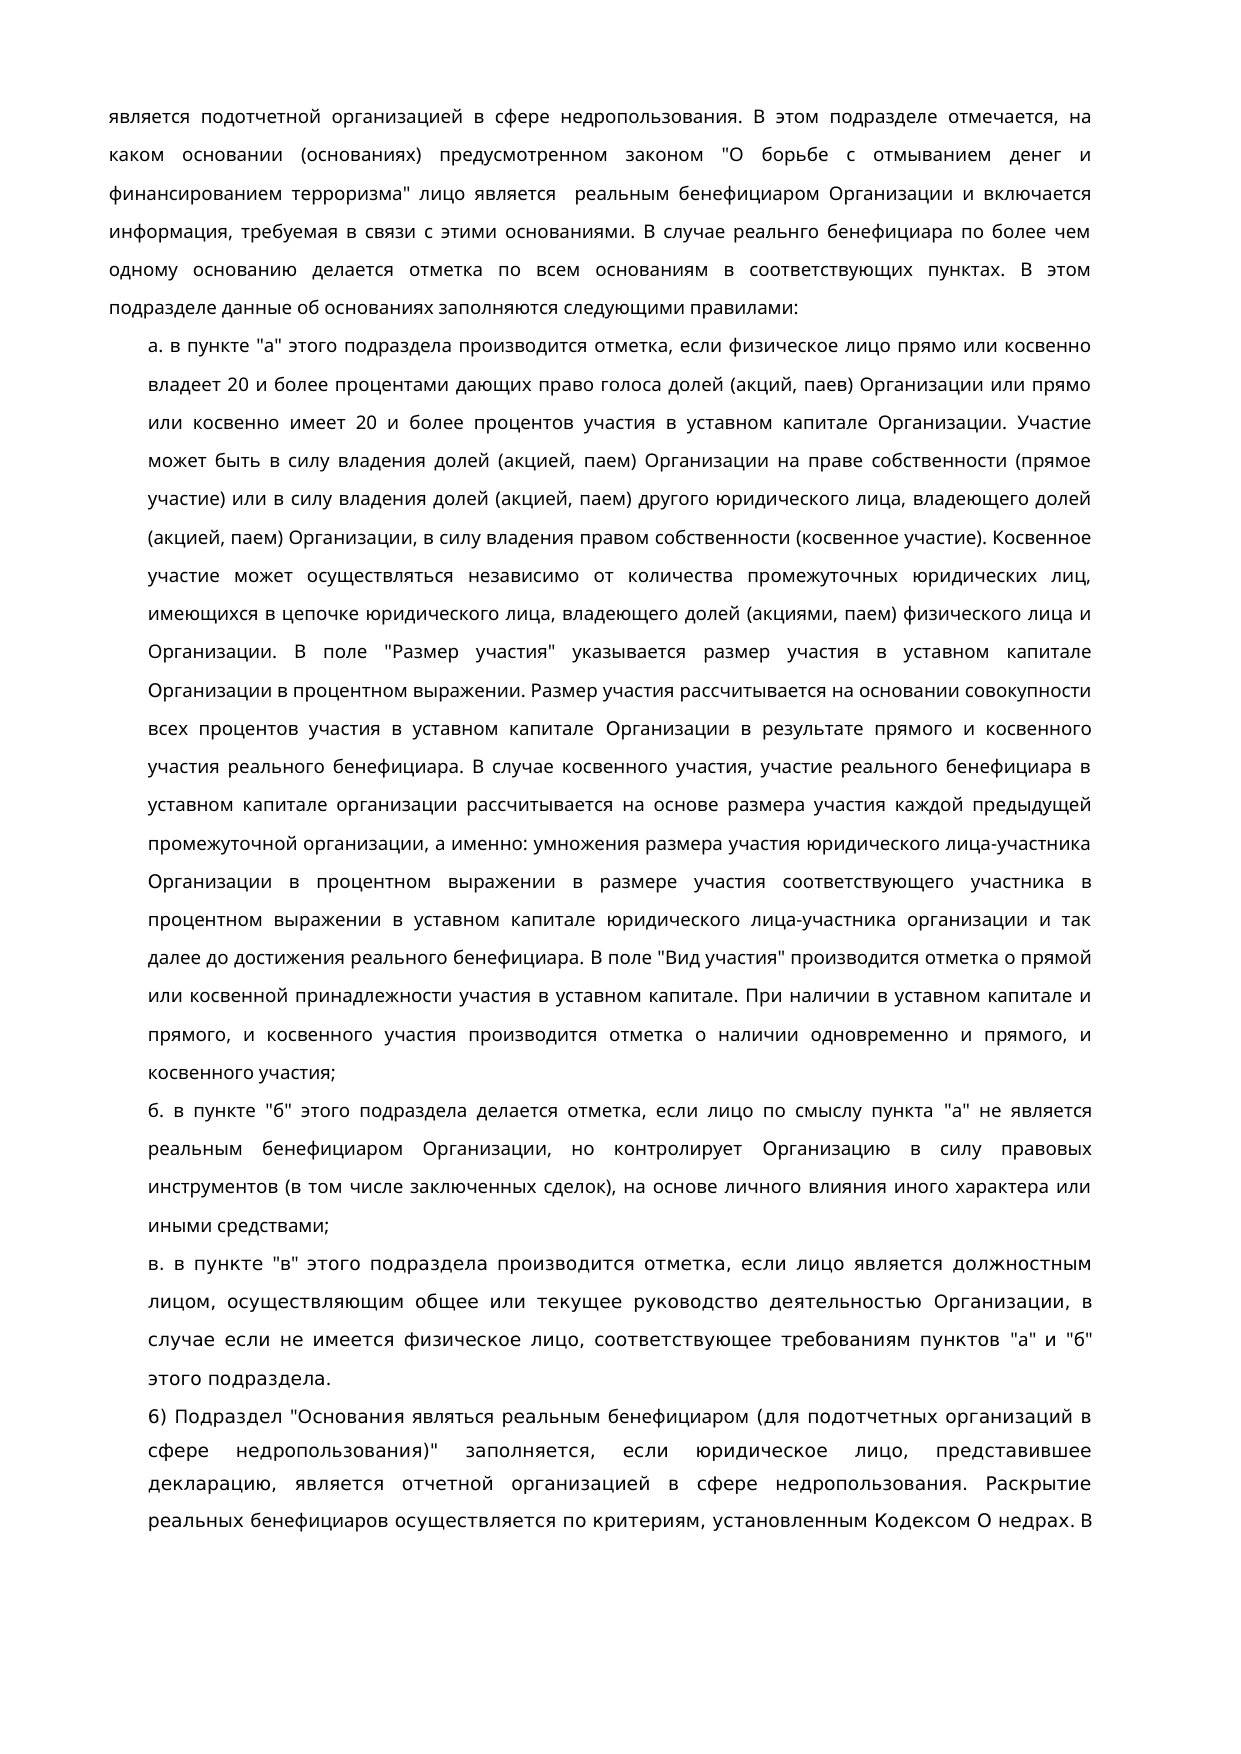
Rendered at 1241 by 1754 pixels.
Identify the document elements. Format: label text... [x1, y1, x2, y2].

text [148, 1403, 1092, 1533]
text в. в пункте "в" этого подраздела производится отметка, если лицо является должностным лицом, осуществляющим общее или текущее руководство деятельностью Организации, в случае если не имеется физическое лицо, соответствующее требованиям пунктов "а" и "б" этого подраздела. [148, 1250, 1092, 1391]
text а. в пункте "а" этого подраздела производится отметка, если физическое лицо прямо или косвенно владеет 20 и более процентами дающих право голоса долей (акций, паев) Организации или прямо или косвенно имеет 20 и более процентов участия в уставном капитале Организации. Участие может быть в силу владения долей (акцией, паем) Организации на праве собственности (прямое участие) или в силу владения долей (акцией, паем) другого юридического лица, владеющего долей (акцией, паем) Организации, в силу владения правом собственности (косвенное участие). Косвенное участие может осуществляться независимо от количества промежуточных юридических лиц, имеющихся в цепочке юридического лица, владеющего долей (акциями, паем) физического лица и Организации. В поле "Размер участия" указывается размер участия в уставном капитале Օрганизации в процентном выражении. Размер участия рассчитывается на основании совокупности всех процентов участия в уставном капитале Օрганизации в результате прямого и косвенного участия реального бенефициара. В случае косвенного участия, участие реального бенефициара в уставном капитале организации рассчитывается на основе размера участия каждой предыдущей промежуточной организации, а именно: умножения размера участия юридического лица-участника Օрганизации в процентном выражении в размере участия соответствующего участника в процентном выражении в уставном капитале юридического лица-участника организации и так далее до достижения реального бенефициара. В поле "Вид участия" производится отметка о прямой или косвенной принадлежности участия в уставном капитале. При наличии в уставном капитале и прямого, и косвенного участия производится отметка о наличии одновременно и прямого, и косвенного участия; [148, 333, 1092, 1085]
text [109, 103, 1092, 320]
text б. в пункте "б" этого подраздела делается отметка, если лицо по смыслу пункта "а" не является реальным бенефициаром Организации, но контролирует Օрганизацию в силу правовых инструментов (в том числе заключенных сделок), на основе личного влияния иного характера или иными средствами; [148, 1097, 1092, 1238]
